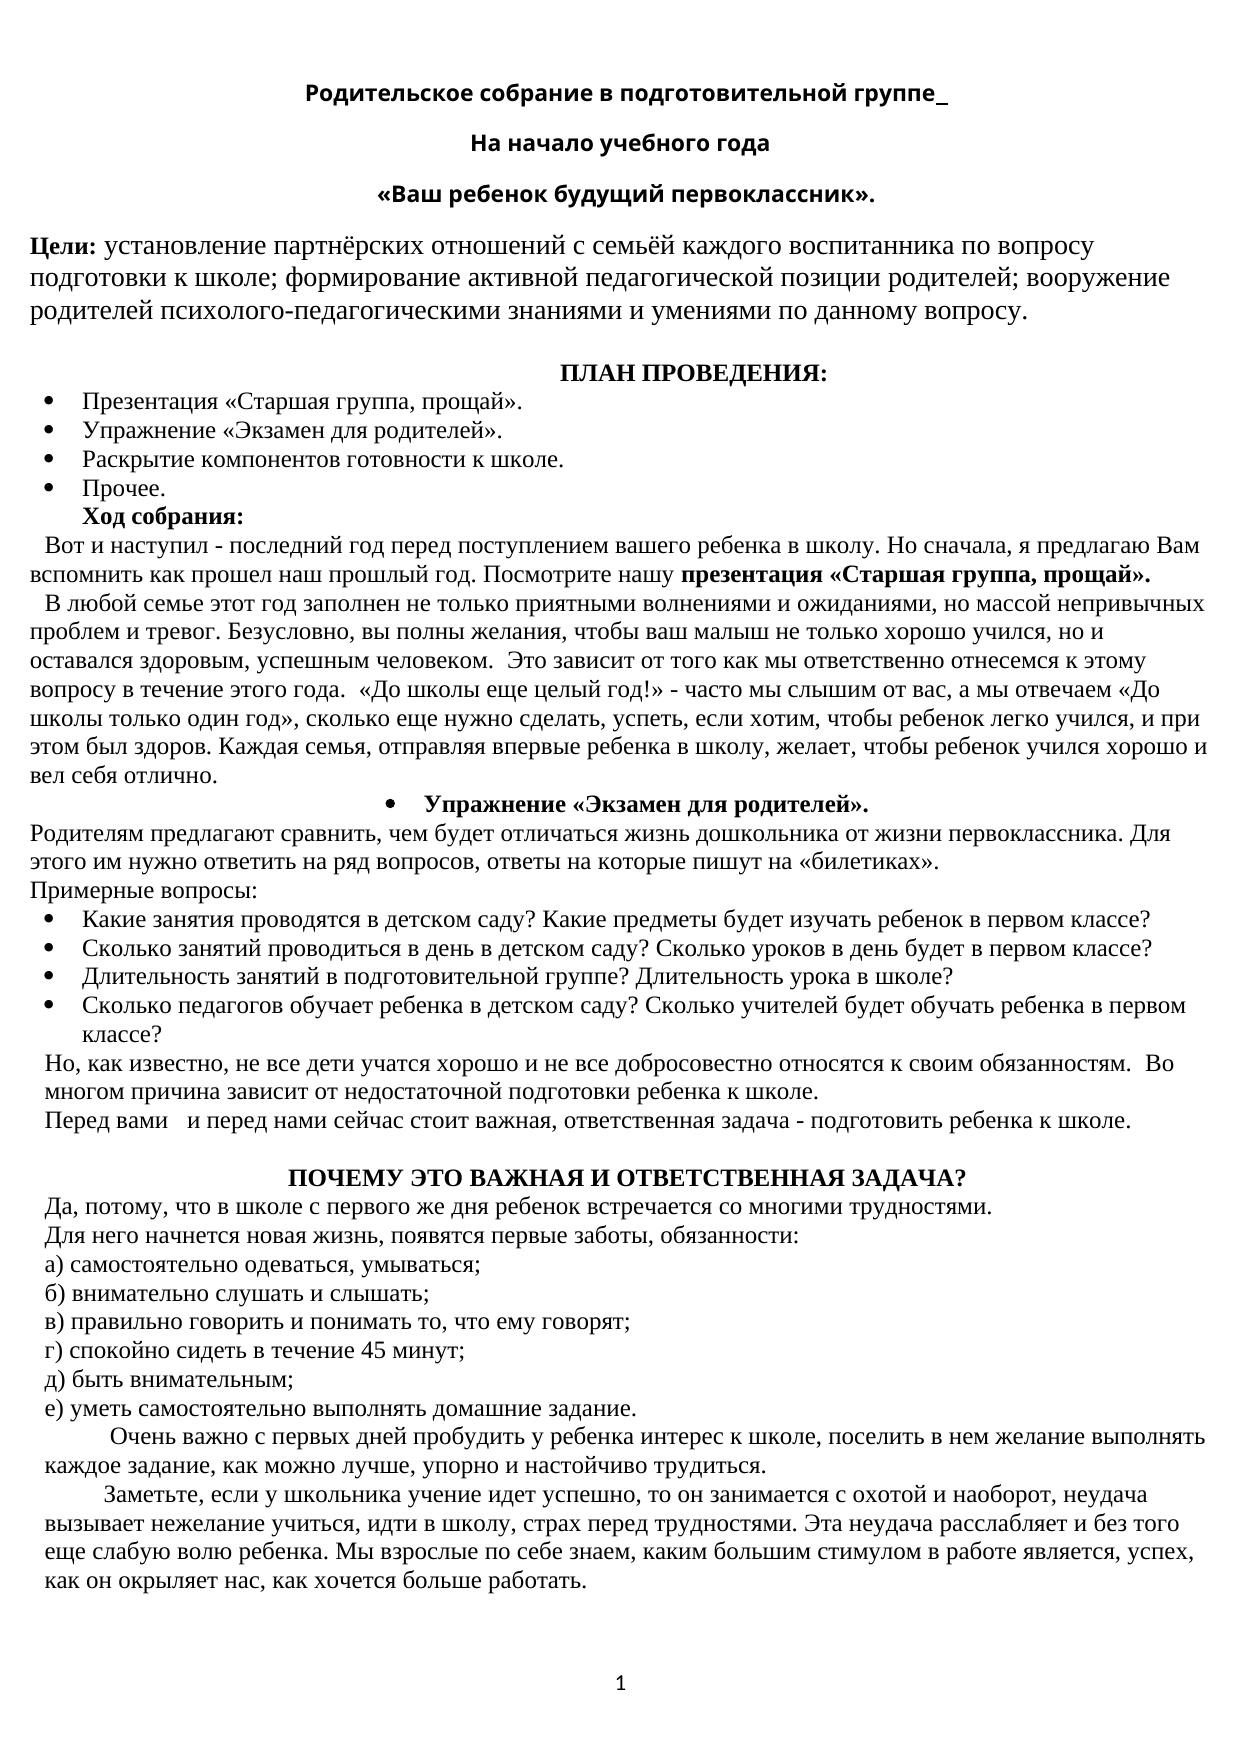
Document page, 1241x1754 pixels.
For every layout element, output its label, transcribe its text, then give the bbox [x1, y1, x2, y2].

text Заметьте, если у школьника учение идет успешно, то он занимается с охотой и наоборот, неудача вызывает нежелание учиться, идти в школу, страх перед трудностями. Эта неудача расслабляет и без того еще слабую волю ребенка. Мы взрослые по себе знаем, каким большим стимулом в работе является, успех, как он окрыляет нас, как хочется больше работать. [44, 1479, 1211, 1594]
text Родителям предлагают сравнить, чем будет отличаться жизнь дошкольника от жизни первоклассника. Для этого им нужно ответить на ряд вопросов, ответы на которые пишут на «билетиках». [29, 818, 1211, 875]
text ПОЧЕМУ ЭТО ВАЖНАЯ И ОТВЕТСТВЕННАЯ ЗАДАЧА? [44, 1163, 1211, 1191]
text Перед вами и перед нами сейчас стоит важная, ответственная задача - подготовить ребенка к школе. [44, 1105, 1211, 1134]
list Длительность занятий в подготовительной группе? Длительность урока в школе? [44, 961, 1211, 990]
list Какие занятия проводятся в детском саду? Какие предметы будет изучать ребенок в первом классе? [44, 904, 1211, 933]
list Сколько занятий проводиться в день в детском саду? Сколько уроков в день будет в первом классе? [44, 933, 1211, 961]
text Вот и наступил - последний год перед поступлением вашего ребенка в школу. Но сначала, я предлагаю Вам вспомнить как прошел наш прошлый год. Посмотрите нашу презентация «Старшая группа, прощай». [29, 530, 1211, 588]
text Примерные вопросы: [29, 875, 1211, 904]
list Сколько педагогов обучает ребенка в детском саду? Сколько учителей будет обучать ребенка в первом классе? [44, 990, 1211, 1048]
text Да, потому, что в школе с первого же дня ребенок встречается со многими трудностями. [44, 1191, 1211, 1220]
text Цели: установление партнёрских отношений с семьёй каждого воспитанника по вопросу подготовки к школе; формирование активной педагогической позиции родителей; вооружение родителей психолого-педагогическими знаниями и умениями по данному вопросу. [29, 228, 1211, 325]
text б) внимательно слушать и слышать; [44, 1278, 1211, 1306]
text д) быть внимательным; [44, 1364, 1211, 1393]
text Для него начнется новая жизнь, появятся первые заботы, обязанности: [44, 1220, 1211, 1249]
text г) спокойно сидеть в течение 45 минут; [44, 1335, 1211, 1364]
text е) уметь самостоятельно выполнять домашние задание. [44, 1393, 1211, 1421]
list Упражнение «Экзамен для родителей». [44, 789, 1211, 818]
text На начало учебного года [29, 127, 1211, 158]
list Презентация «Старшая группа, прощай». [44, 386, 1211, 415]
text Но, как известно, не все дети учатся хорошо и не все добросовестно относятся к своим обязанностям. Во многом причина зависит от недостаточной подготовки ребенка к школе. [44, 1048, 1211, 1105]
text ПЛАН ПРОВЕДЕНИЯ: [177, 325, 1211, 386]
text а) самостоятельно одеваться, умываться; [44, 1249, 1211, 1278]
text «Ваш ребенок будущий первоклассник». [29, 178, 1211, 209]
list Раскрытие компонентов готовности к школе. [44, 444, 1211, 473]
text В любой семье этот год заполнен не только приятными волнениями и ожиданиями, но массой непривычных проблем и тревог. Безусловно, вы полны желания, чтобы ваш малыш не только хорошо учился, но и оставался здоровым, успешным человеком. Это зависит от того как мы ответственно отнесемся к этому вопросу в течение этого года. «До школы еще целый год!» - часто мы слышим от вас, а мы отвечаем «До школы только один год», сколько еще нужно сделать, успеть, если хотим, чтобы ребенок легко учился, и при этом был здоров. Каждая семья, отправляя впервые ребенка в школу, желает, чтобы ребенок учился хорошо и вел себя отлично. [29, 588, 1211, 789]
text в) правильно говорить и понимать то, что ему говорят; [44, 1306, 1211, 1335]
text Родительское собрание в подготовительной группе [29, 77, 1211, 108]
text Очень важно с первых дней пробудить у ребенка интерес к школе, поселить в нем желание выполнять каждое задание, как можно лучше, упорно и настойчиво трудиться. [44, 1421, 1211, 1479]
list Прочее. Ход собрания: [44, 473, 1211, 530]
list Упражнение «Экзамен для родителей». [44, 415, 1211, 444]
